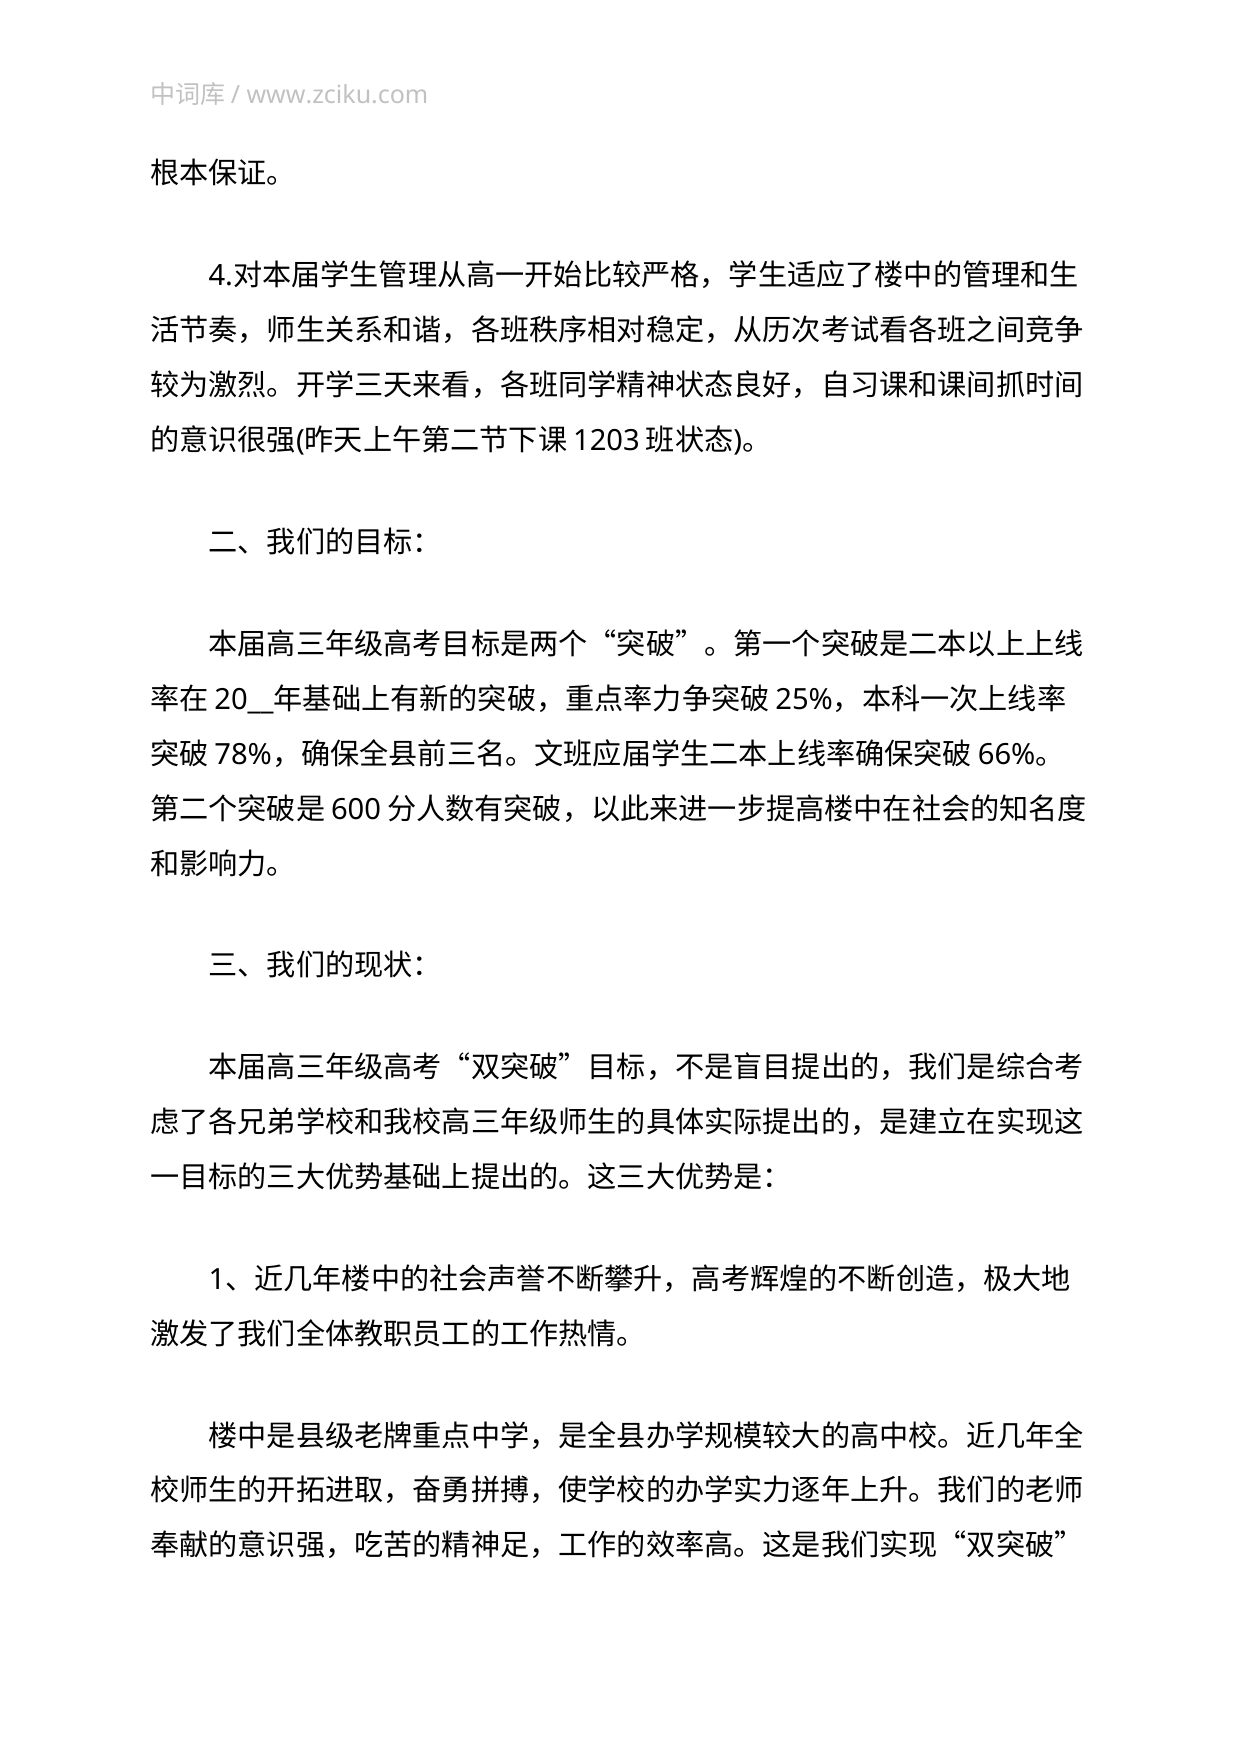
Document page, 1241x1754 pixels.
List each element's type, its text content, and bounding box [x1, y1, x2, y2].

text 本届高三年级高考目标是两个“突破”。第一个突破是二本以上上线率在20__年基础上有新的突破，重点率力争突破25%，本科一次上线率突破78%，确保全县前三名。文班应届学生二本上线率确保突破66%。第二个突破是600分人数有突破，以此来进一步提高楼中在社会的知名度和影响力。 [150, 620, 1090, 882]
text 4.对本届学生管理从高一开始比较严格，学生适应了楼中的管理和生活节奏，师生关系和谐，各班秩序相对稳定，从历次考试看各班之间竞争较为激烈。开学三天来看，各班同学精神状态良好，自习课和课间抓时间的意识很强(昨天上午第二节下课1203班状态)。 [150, 252, 1090, 459]
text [150, 1412, 1090, 1564]
text 本届高三年级高考“双突破”目标，不是盲目提出的，我们是综合考虑了各兄弟学校和我校高三年级师生的具体实际提出的，是建立在实现这一目标的三大优势基础上提出的。这三大优势是： [150, 1044, 1090, 1196]
text 三、我们的现状： [150, 942, 1090, 984]
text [150, 150, 1090, 192]
text 二、我们的目标： [150, 518, 1090, 561]
text 1、近几年楼中的社会声誉不断攀升，高考辉煌的不断创造，极大地激发了我们全体教职员工的工作热情。 [150, 1255, 1090, 1353]
